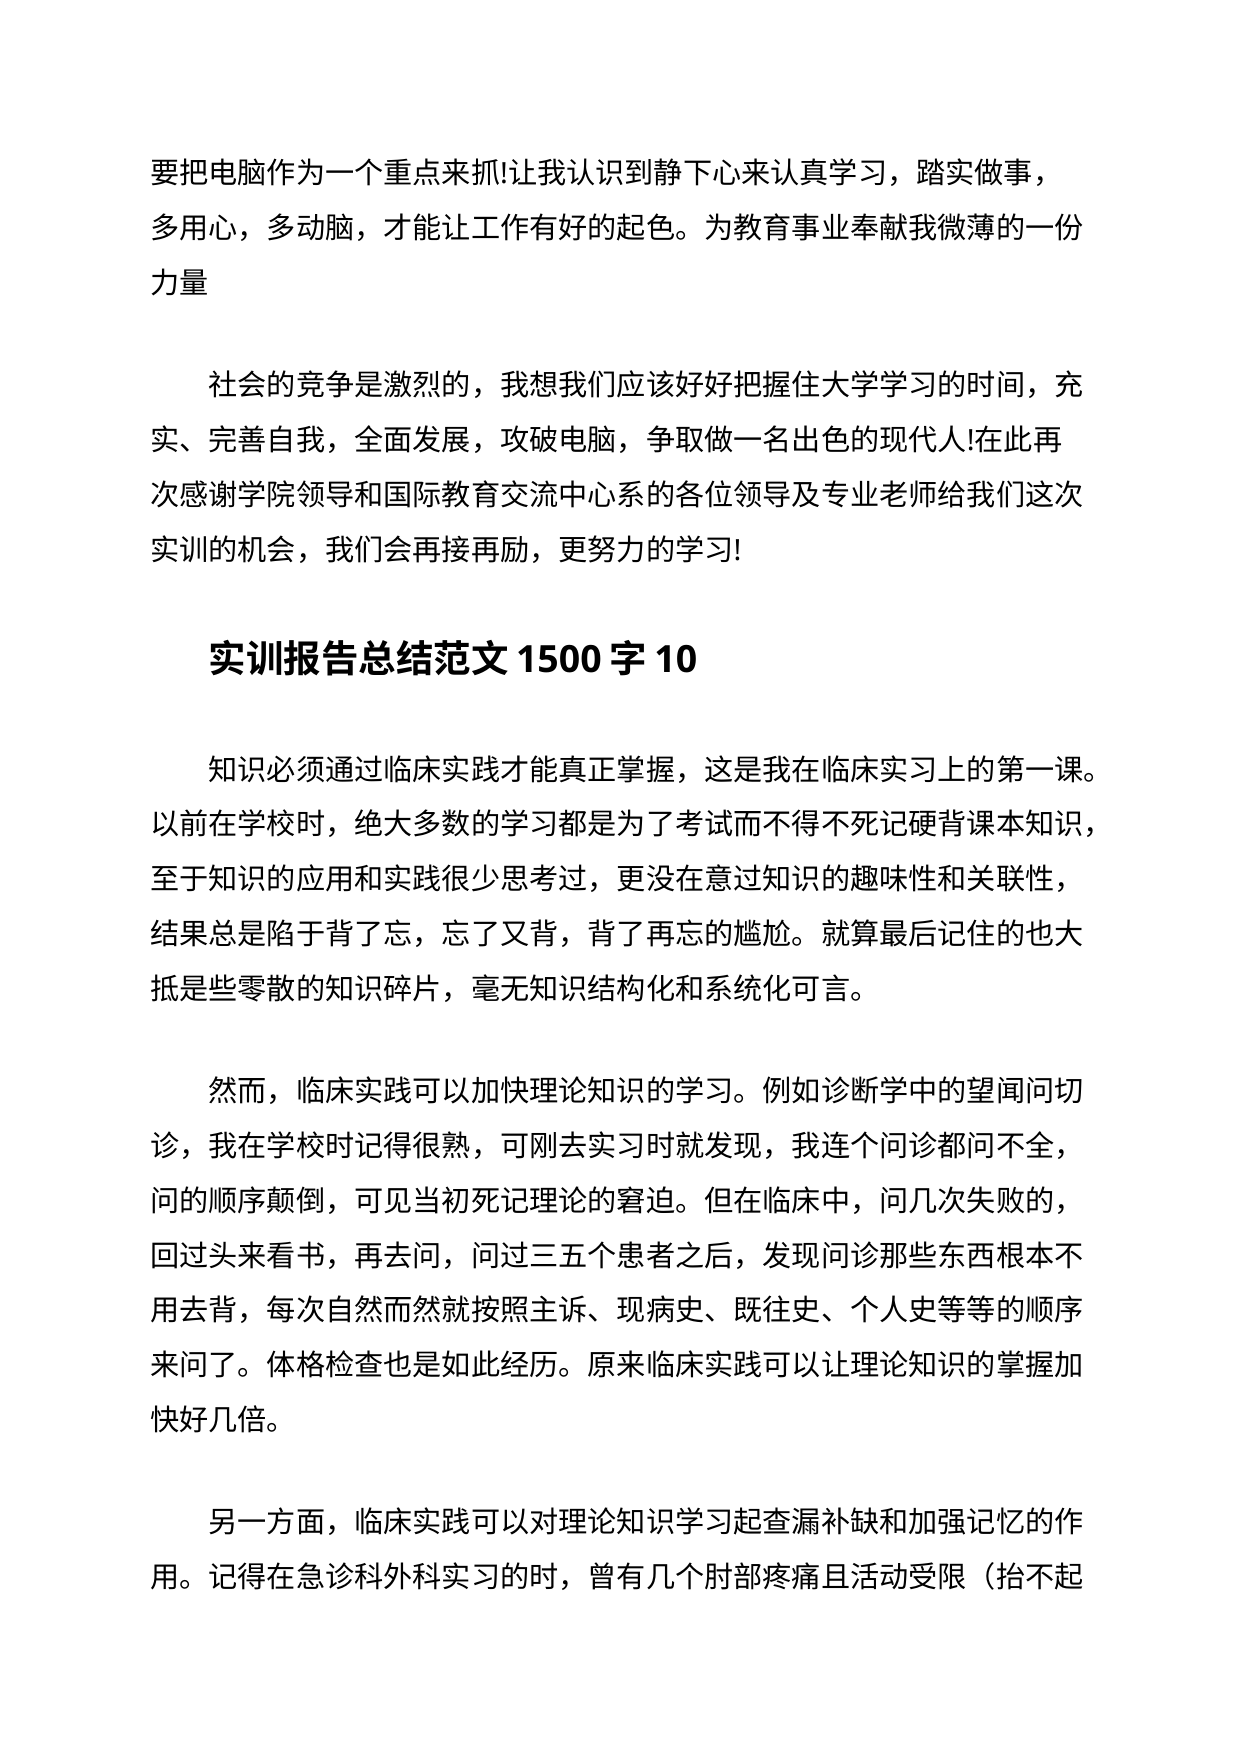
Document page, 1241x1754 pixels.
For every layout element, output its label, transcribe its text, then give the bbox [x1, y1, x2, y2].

text 社会的竞争是激烈的，我想我们应该好好把握住大学学习的时间，充实、完善自我，全面发展，攻破电脑，争取做一名出色的现代人!在此再次感谢学院领导和国际教育交流中心系的各位领导及专业老师给我们这次实训的机会，我们会再接再励，更努力的学习! [150, 362, 1090, 569]
text 知识必须通过临床实践才能真正掌握，这是我在临床实习上的第一课。以前在学校时，绝大多数的学习都是为了考试而不得不死记硬背课本知识，至于知识的应用和实践很少思考过，更没在意过知识的趣味性和关联性，结果总是陷于背了忘，忘了又背，背了再忘的尴尬。就算最后记住的也大抵是些零散的知识碎片，毫无知识结构化和系统化可言。 [150, 746, 1090, 1008]
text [150, 1498, 1090, 1596]
text 实训报告总结范文1500字10 [150, 628, 1090, 683]
text 然而，临床实践可以加快理论知识的学习。例如诊断学中的望闻问切诊，我在学校时记得很熟，可刚去实习时就发现，我连个问诊都问不全，问的顺序颠倒，可见当初死记理论的窘迫。但在临床中，问几次失败的，回过头来看书，再去问，问过三五个患者之后，发现问诊那些东西根本不用去背，每次自然而然就按照主诉、现病史、既往史、个人史等等的顺序来问了。体格检查也是如此经历。原来临床实践可以让理论知识的掌握加快好几倍。 [150, 1067, 1090, 1439]
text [150, 150, 1090, 302]
